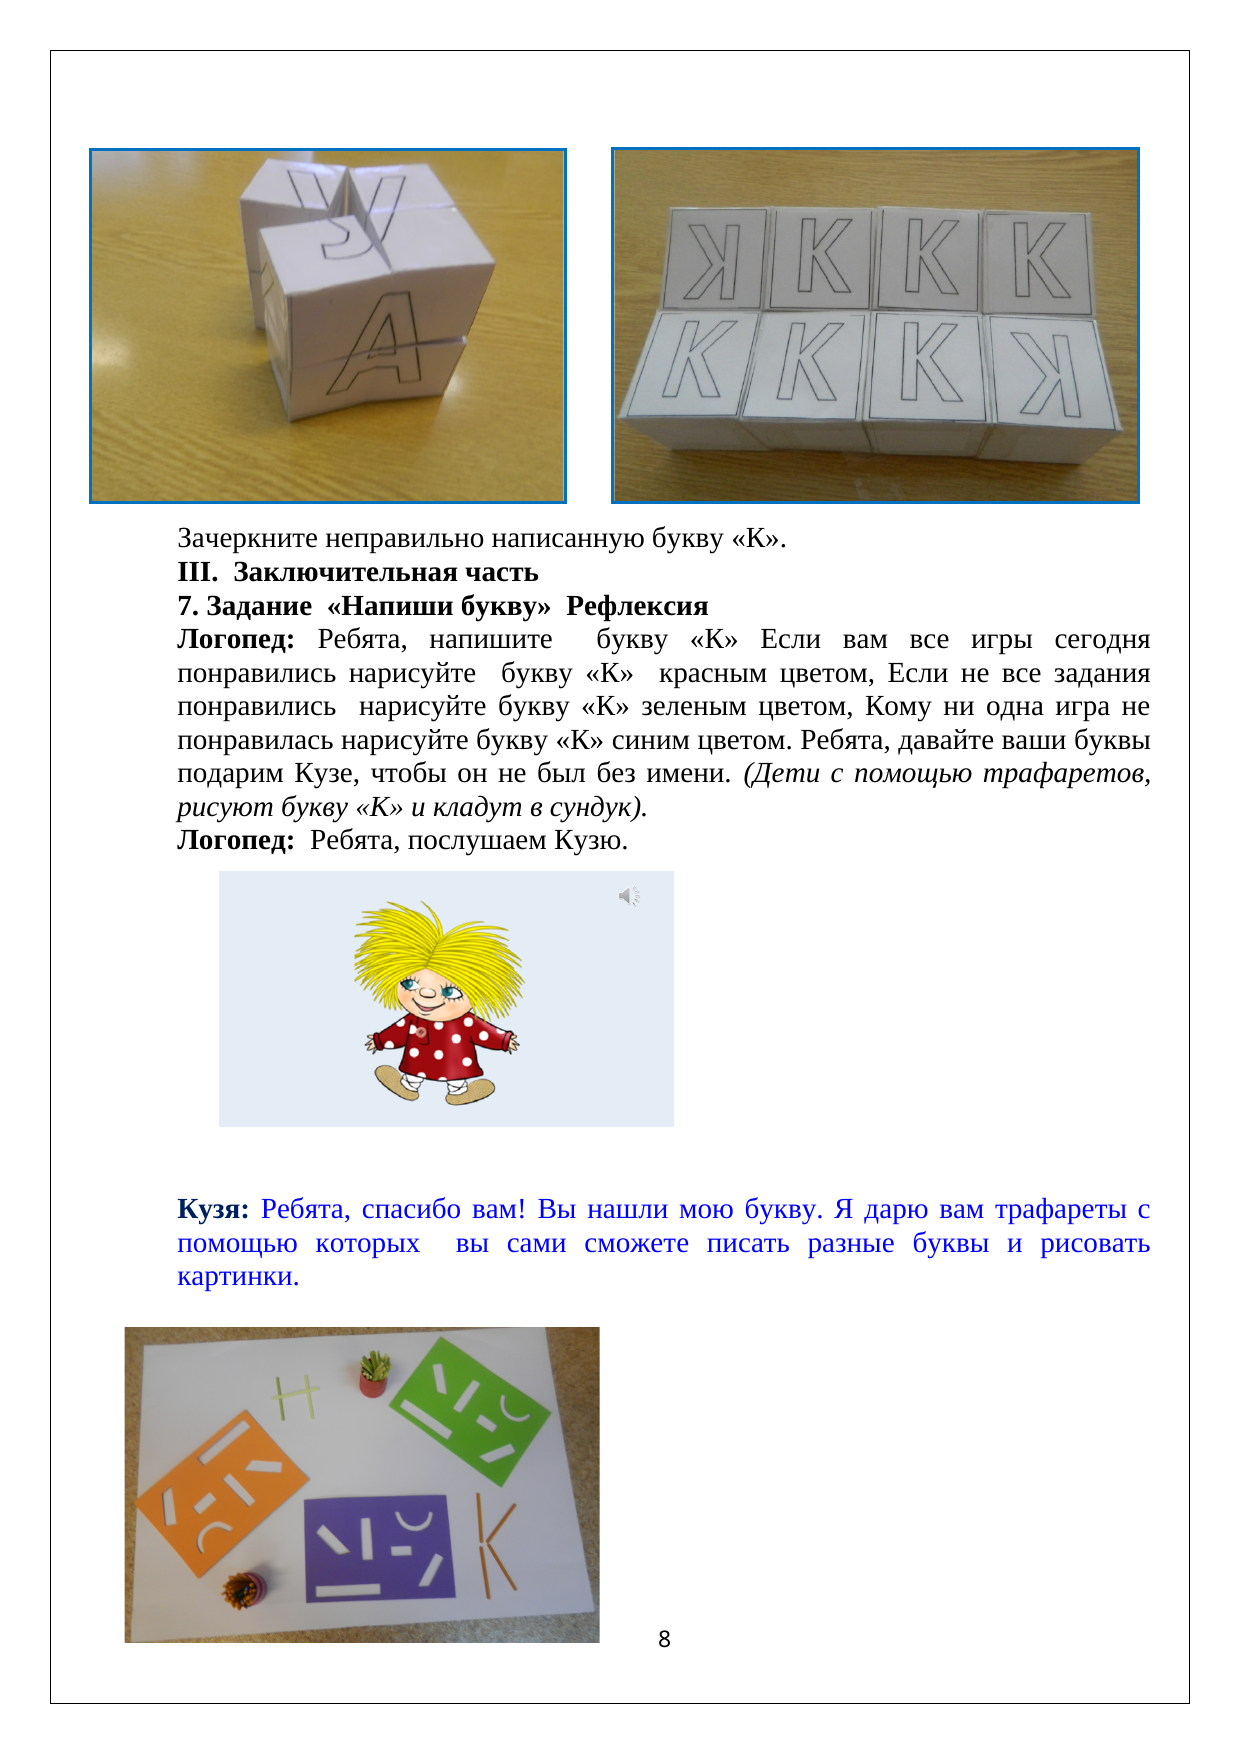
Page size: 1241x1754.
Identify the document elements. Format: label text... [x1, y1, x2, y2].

text Зачеркните неправильно написанную букву «К». [177, 118, 1152, 554]
text Кузя: Ребята, спасибо вам! Вы нашли мою букву. Я дарю вам трафареты с помощью которых вы сами сможете писать разные буквы и рисовать картинки. [177, 1191, 1152, 1292]
text 7. Задание «Напиши букву» Рефлексия [177, 588, 1152, 621]
text Логопед: Ребята, послушаем Кузю. [177, 822, 1152, 856]
picture [92, 151, 177, 501]
picture [124, 1327, 600, 1643]
picture [219, 871, 674, 1127]
text III. Заключительная часть [177, 554, 1152, 588]
text Логопед: Ребята, напишите букву «К» Если вам все игры сегодня понравились нарисуйте букву «К» красным цветом, Если не все задания понравились нарисуйте букву «К» зеленым цветом, Кому ни одна игра не понравилась нарисуйте букву «К» синим цветом. Ребята, давайте ваши буквы подарим Кузе, чтобы он не был без имени. (Дети с помощью трафаретов, рисуют букву «К» и кладут в сундук). [177, 621, 1152, 822]
